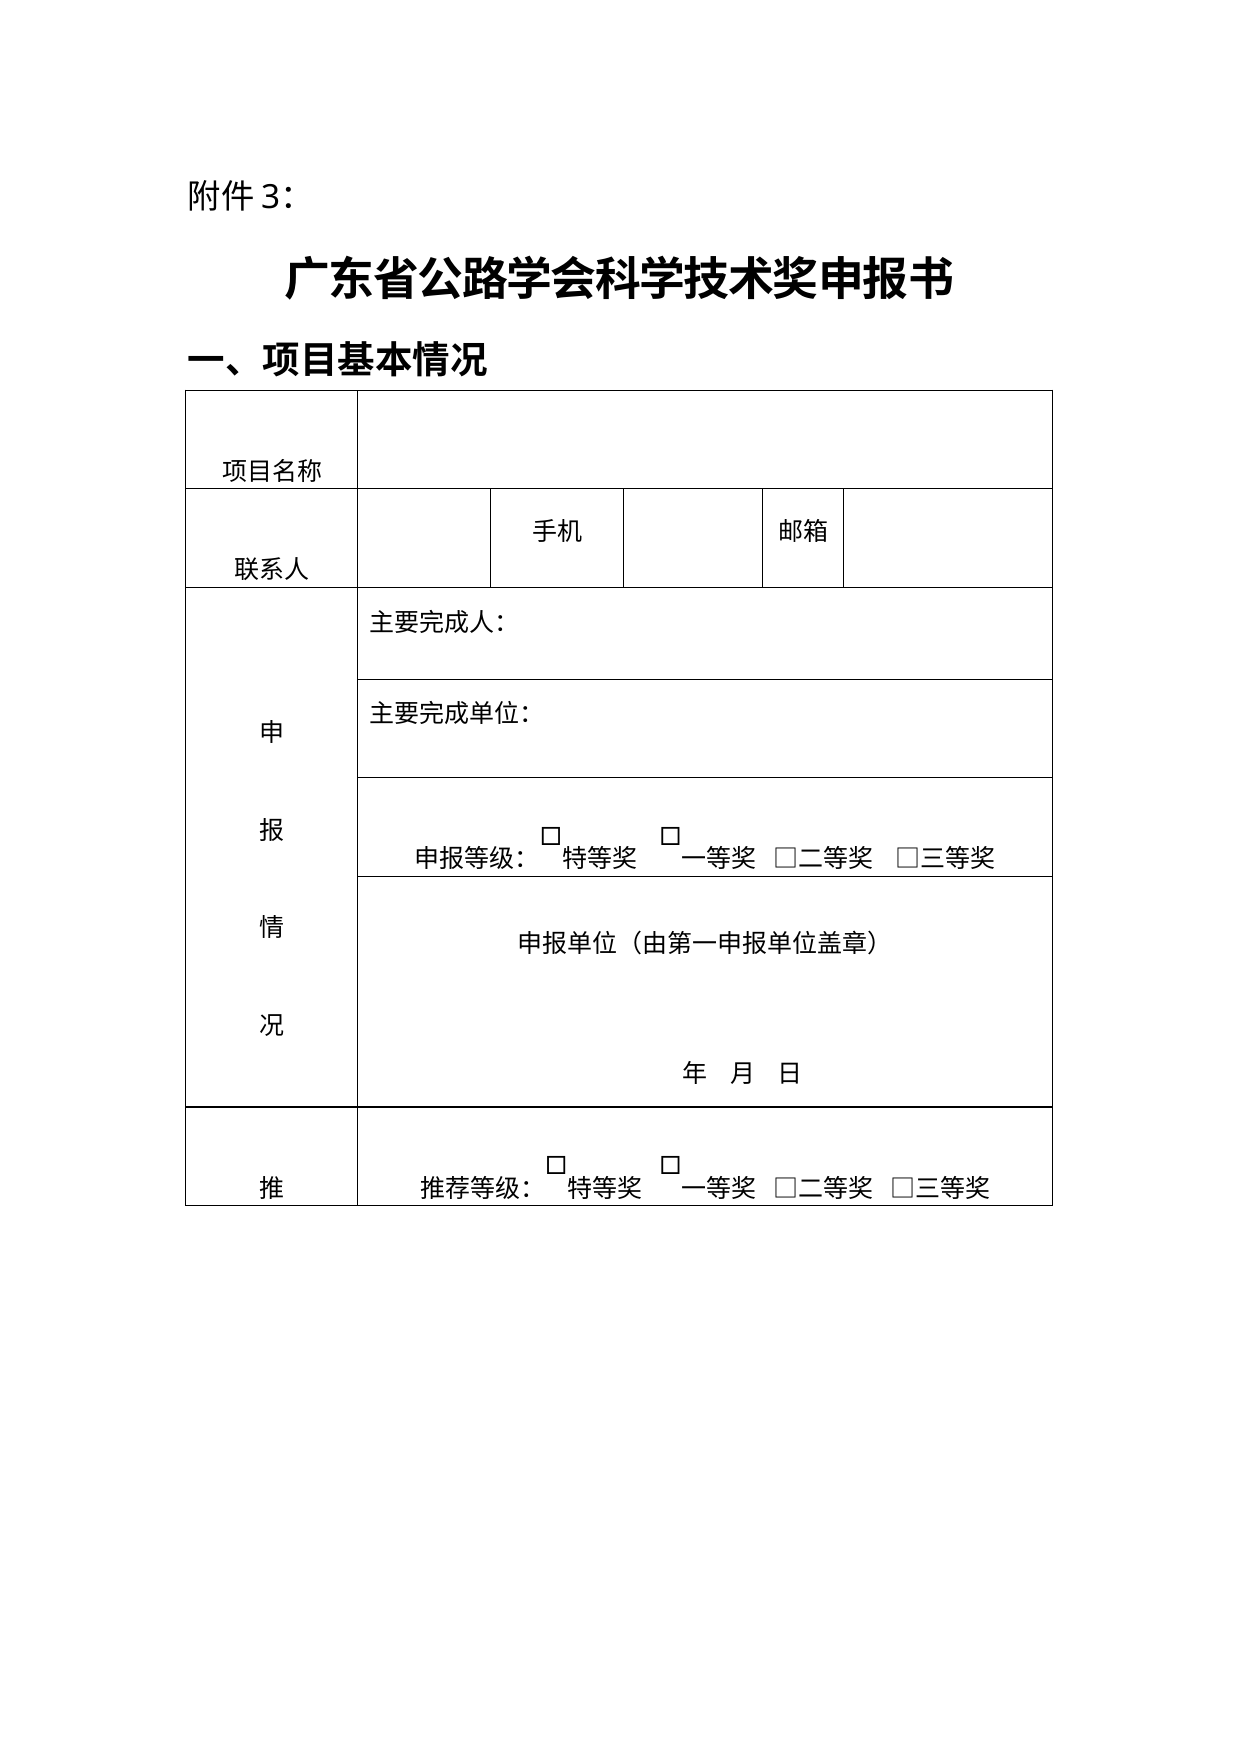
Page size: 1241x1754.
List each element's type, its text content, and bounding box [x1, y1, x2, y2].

table_cell [624, 489, 762, 587]
table_cell 申报单位（由第一申报单位盖章） 年 月 日 [358, 877, 1052, 1106]
table_cell 申报等级：特等奖 一等奖 □二等奖 □三等奖 [358, 778, 1052, 876]
text 广东省公路学会科学技术奖申报书 [187, 227, 1053, 324]
table_header [358, 391, 1052, 488]
table_cell 主要完成人： [358, 588, 1052, 678]
table_cell 联系人 [186, 489, 357, 587]
table_cell [844, 489, 1052, 587]
table_cell 邮箱 [763, 489, 843, 587]
text 附件3： [187, 162, 1053, 227]
table_cell 申 报 情 况 [186, 588, 357, 1106]
table_cell 手机 [491, 489, 623, 587]
table_cell 推 荐 情 况 [186, 1108, 357, 1205]
table_header 项目名称 [186, 391, 357, 488]
table_cell 推荐等级：特等奖 一等奖 □二等奖 □三等奖 [358, 1108, 1052, 1205]
text 一、项目基本情况 [187, 324, 1053, 389]
table_cell 主要完成单位： [358, 680, 1052, 777]
table_cell [358, 489, 490, 587]
